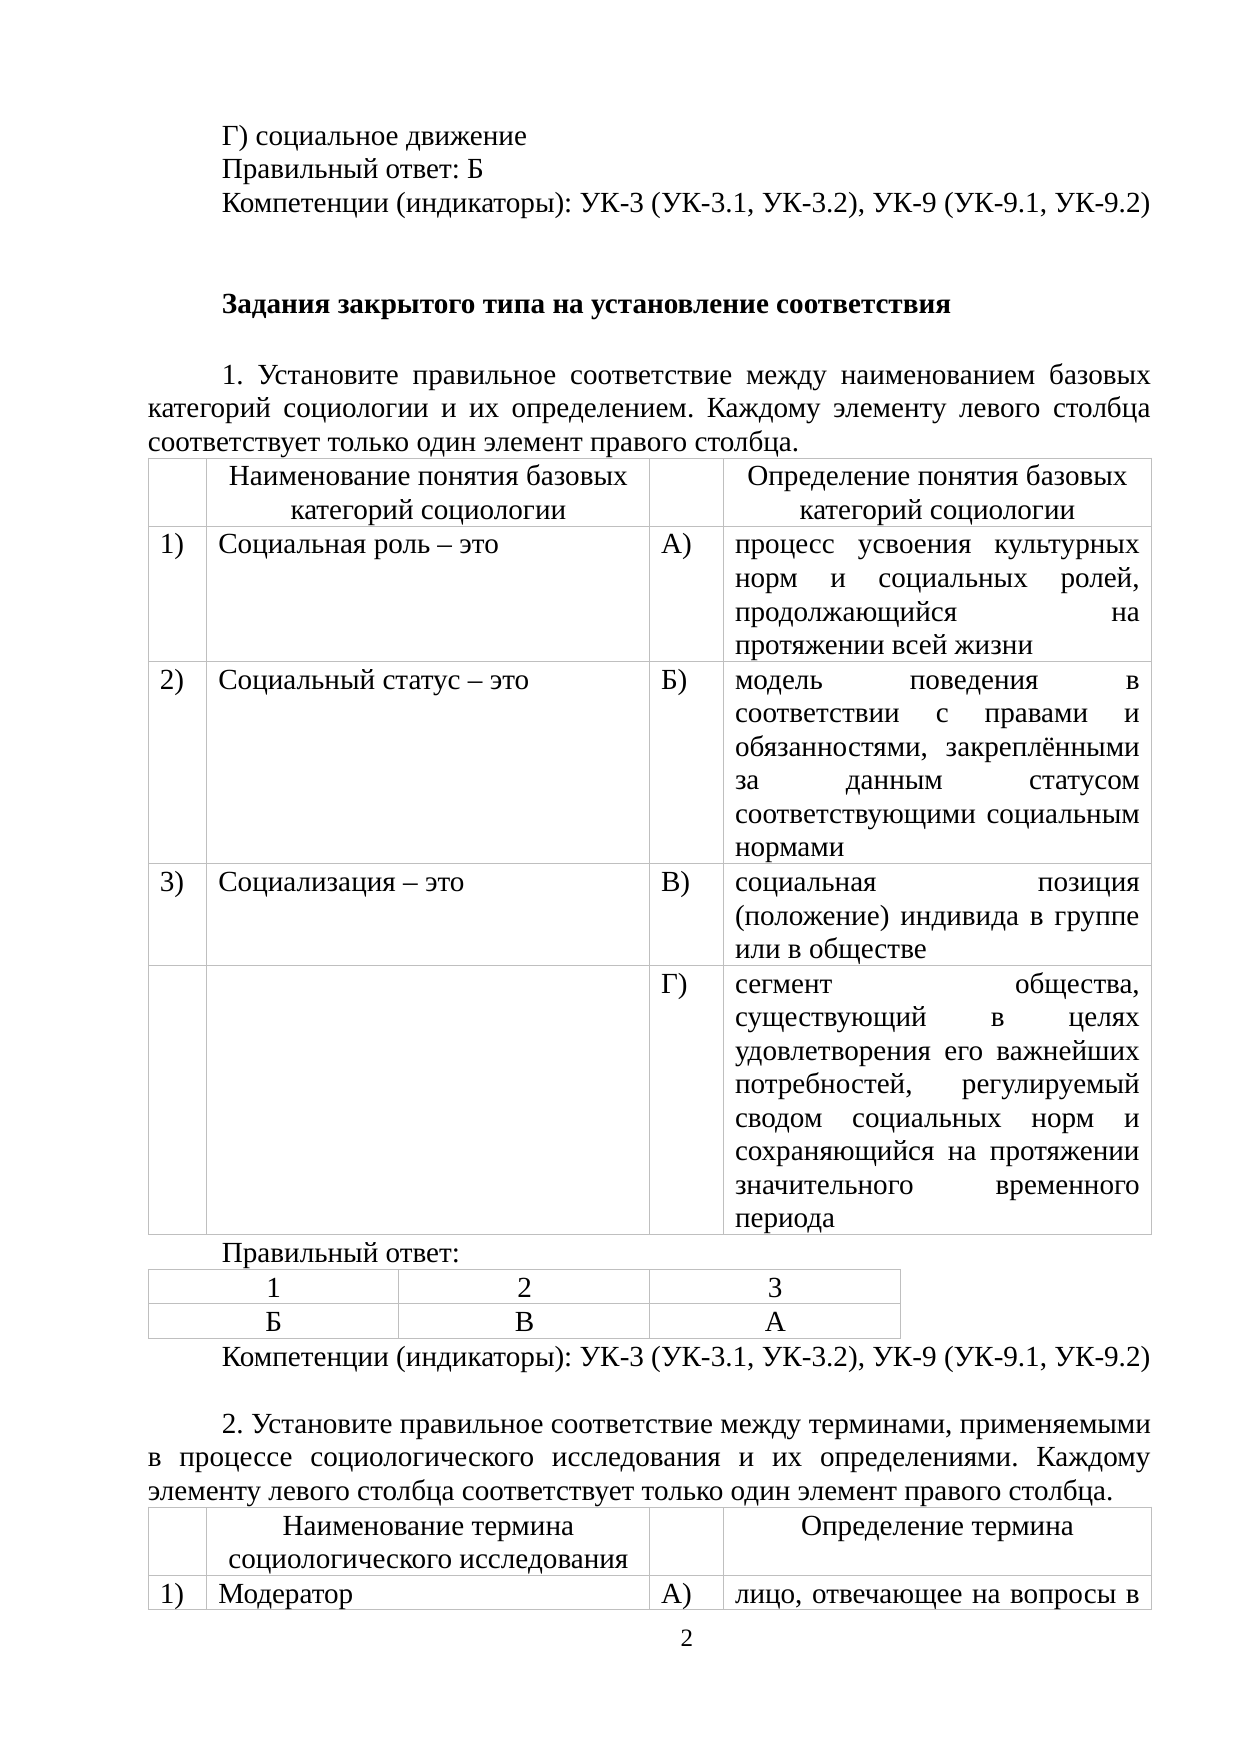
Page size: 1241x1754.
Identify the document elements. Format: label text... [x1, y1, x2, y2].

table_cell 3) [149, 864, 206, 965]
text Правильный ответ: Б [148, 152, 1152, 185]
table_cell Б) [650, 662, 723, 863]
text 2. Установите правильное соответствие между терминами, применяемыми в процессе социологического исследования и их определениями. Каждому элементу левого столбца соответствует только один элемент правого столбца. [148, 1406, 1152, 1507]
table_cell Модератор [207, 1576, 649, 1609]
text Правильный ответ: [148, 1235, 1152, 1269]
table_cell социальная позиция (положение) индивида в группе или в обществе [724, 864, 1151, 965]
table_header 3 [650, 1270, 900, 1303]
table_header Наименование термина социологического исследования [207, 1508, 649, 1575]
text Компетенции (индикаторы): УК-3 (УК-3.1, УК-3.2), УК-9 (УК-9.1, УК-9.2) [148, 1339, 1152, 1372]
table_header Определение термина [724, 1508, 1151, 1575]
table_header 1 [149, 1270, 398, 1303]
table_cell сегмент общества, существующий в целях удовлетворения его важнейших потребностей, регулируемый сводом социальных норм и сохраняющийся на протяжении значительного временного периода [724, 966, 1151, 1234]
table_cell 1) [149, 1576, 206, 1609]
table_cell модель поведения в соответствии с правами и обязанностями, закреплёнными за данным статусом соответствующими социальным нормами [724, 662, 1151, 863]
table_cell Социализация – это [207, 864, 649, 965]
text 1. Установите правильное соответствие между наименованием базовых категорий социологии и их определением. Каждому элементу левого столбца соответствует только один элемент правого столбца. [148, 357, 1152, 457]
subtitle Задания закрытого типа на установление соответствия [148, 286, 1152, 319]
text Г) социальное движение [148, 118, 1152, 152]
table_header [149, 459, 206, 526]
table_header [149, 1508, 206, 1575]
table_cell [724, 1576, 1151, 1609]
table_cell 1) [149, 527, 206, 661]
table_header [650, 1508, 723, 1575]
table_cell В [399, 1304, 649, 1338]
table_cell процесс усвоения культурных норм и социальных ролей, продолжающийся на протяжении всей жизни [724, 527, 1151, 661]
table_cell [149, 966, 206, 1234]
table_cell В) [650, 864, 723, 965]
table_cell Социальная роль – это [207, 527, 649, 661]
table_cell [207, 966, 649, 1234]
table_header Определение понятия базовых категорий социологии [724, 459, 1151, 526]
table_header Наименование понятия базовых категорий социологии [207, 459, 649, 526]
table_header 2 [399, 1270, 649, 1303]
table_header [650, 459, 723, 526]
table_cell А) [650, 527, 723, 661]
table_cell А) [650, 1576, 723, 1609]
table_cell 2) [149, 662, 206, 863]
table_cell Б [149, 1304, 398, 1338]
table_cell Г) [650, 966, 723, 1234]
table_cell Социальный статус – это [207, 662, 649, 863]
table_cell А [650, 1304, 900, 1338]
text Компетенции (индикаторы): УК-3 (УК-3.1, УК-3.2), УК-9 (УК-9.1, УК-9.2) [148, 185, 1152, 219]
